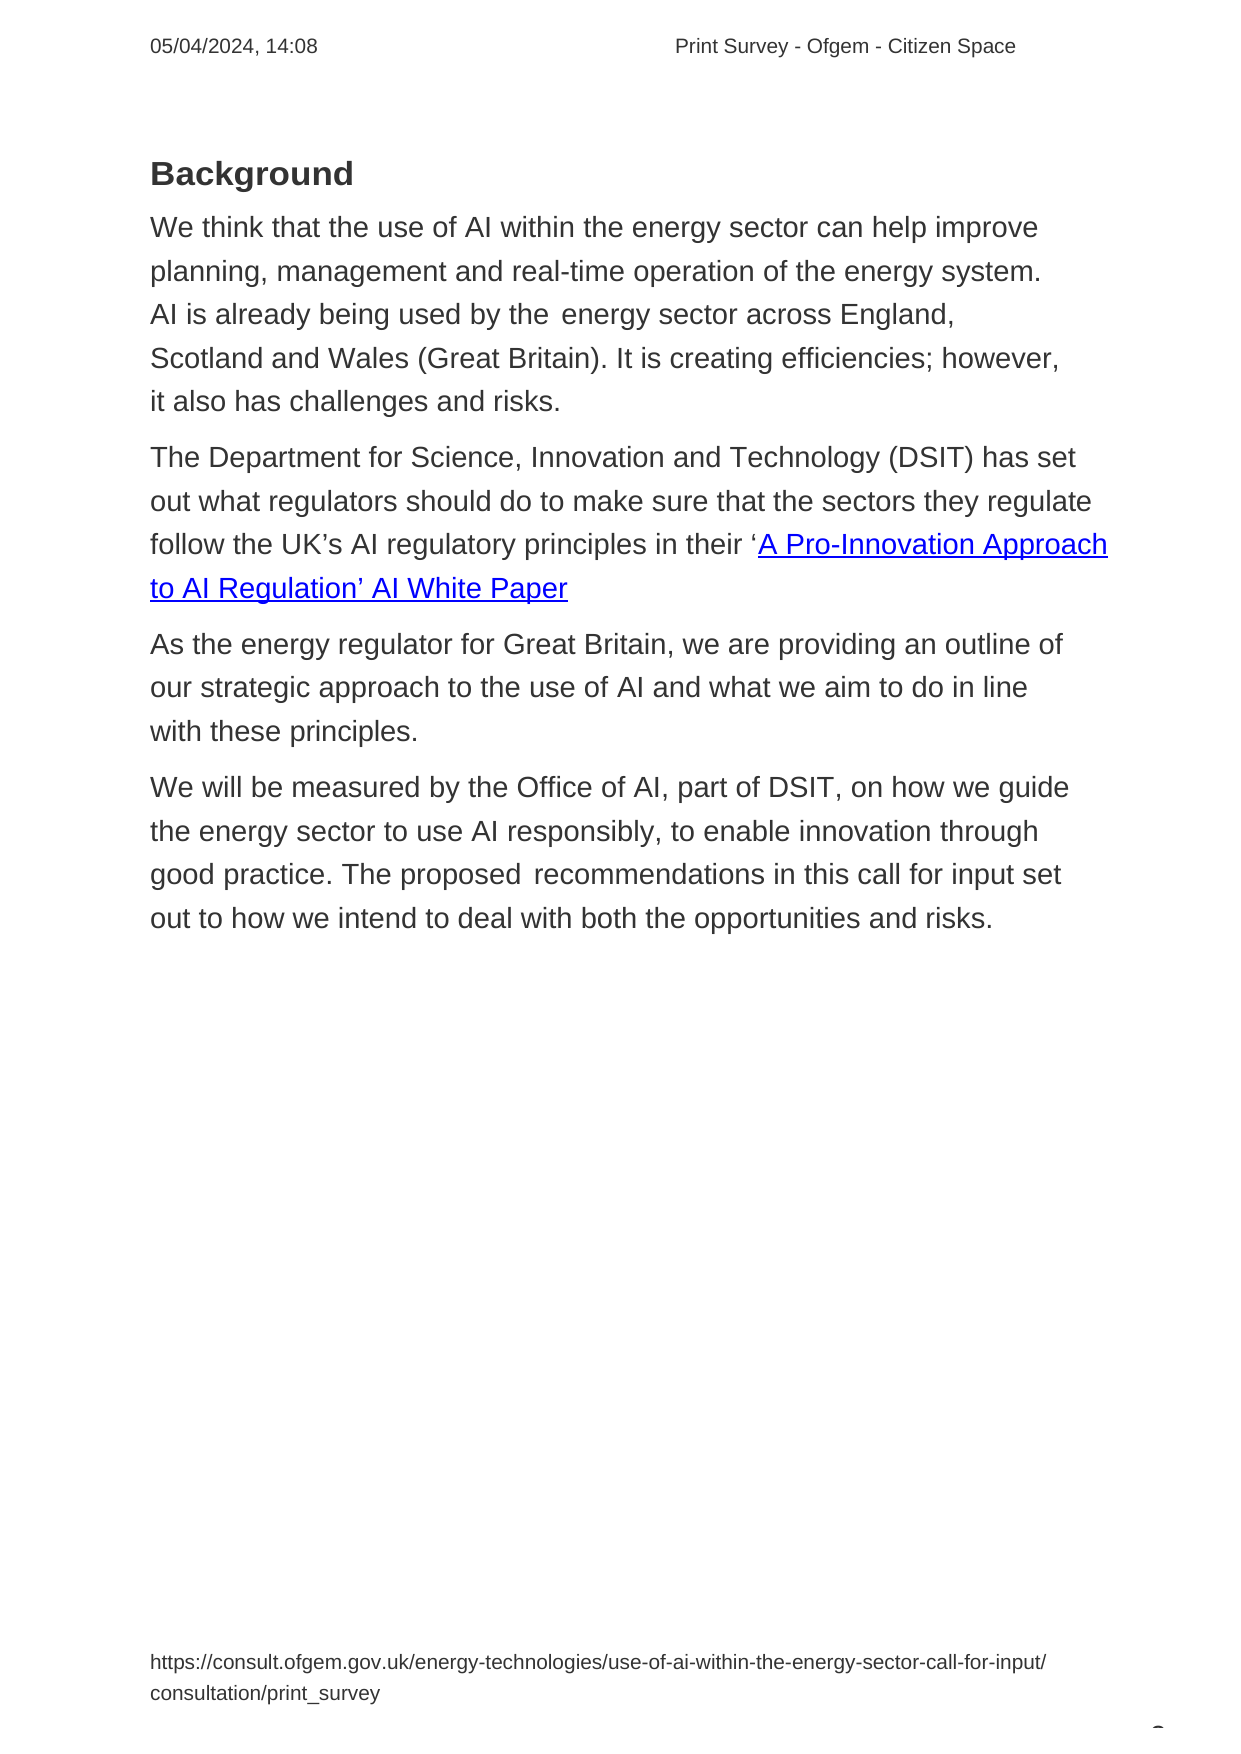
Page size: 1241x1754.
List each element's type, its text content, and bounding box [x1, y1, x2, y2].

text We will be measured by the Office of AI, part of DSIT, on how we guide the energy sector to use AI responsibly, to enable innovation through good practice. The proposed recommendations in this call for input set out to how we intend to deal with both the opportunities and risks. [150, 770, 1072, 934]
text As the energy regulator for Great Britain, we are providing an outline of our strategic approach to the use of AI and what we aim to do in line with these principles. [150, 627, 1072, 748]
text We think that the use of AI within the energy sector can help improve planning, management and real-time operation of the energy system. AI is already being used by the energy sector across England, Scotland and Wales (Great Britain). It is creating efficiencies; however, it also has challenges and risks. [150, 210, 1072, 418]
subtitle Background [150, 154, 1108, 193]
text The Department for Science, Innovation and Technology (DSIT) has set out what regulators should do to make sure that the sectors they regulate follow the UK’s AI regulatory principles in their ‘A Pro-Innovation Approach to AI Regulation’ AI White Paper [150, 440, 1108, 604]
